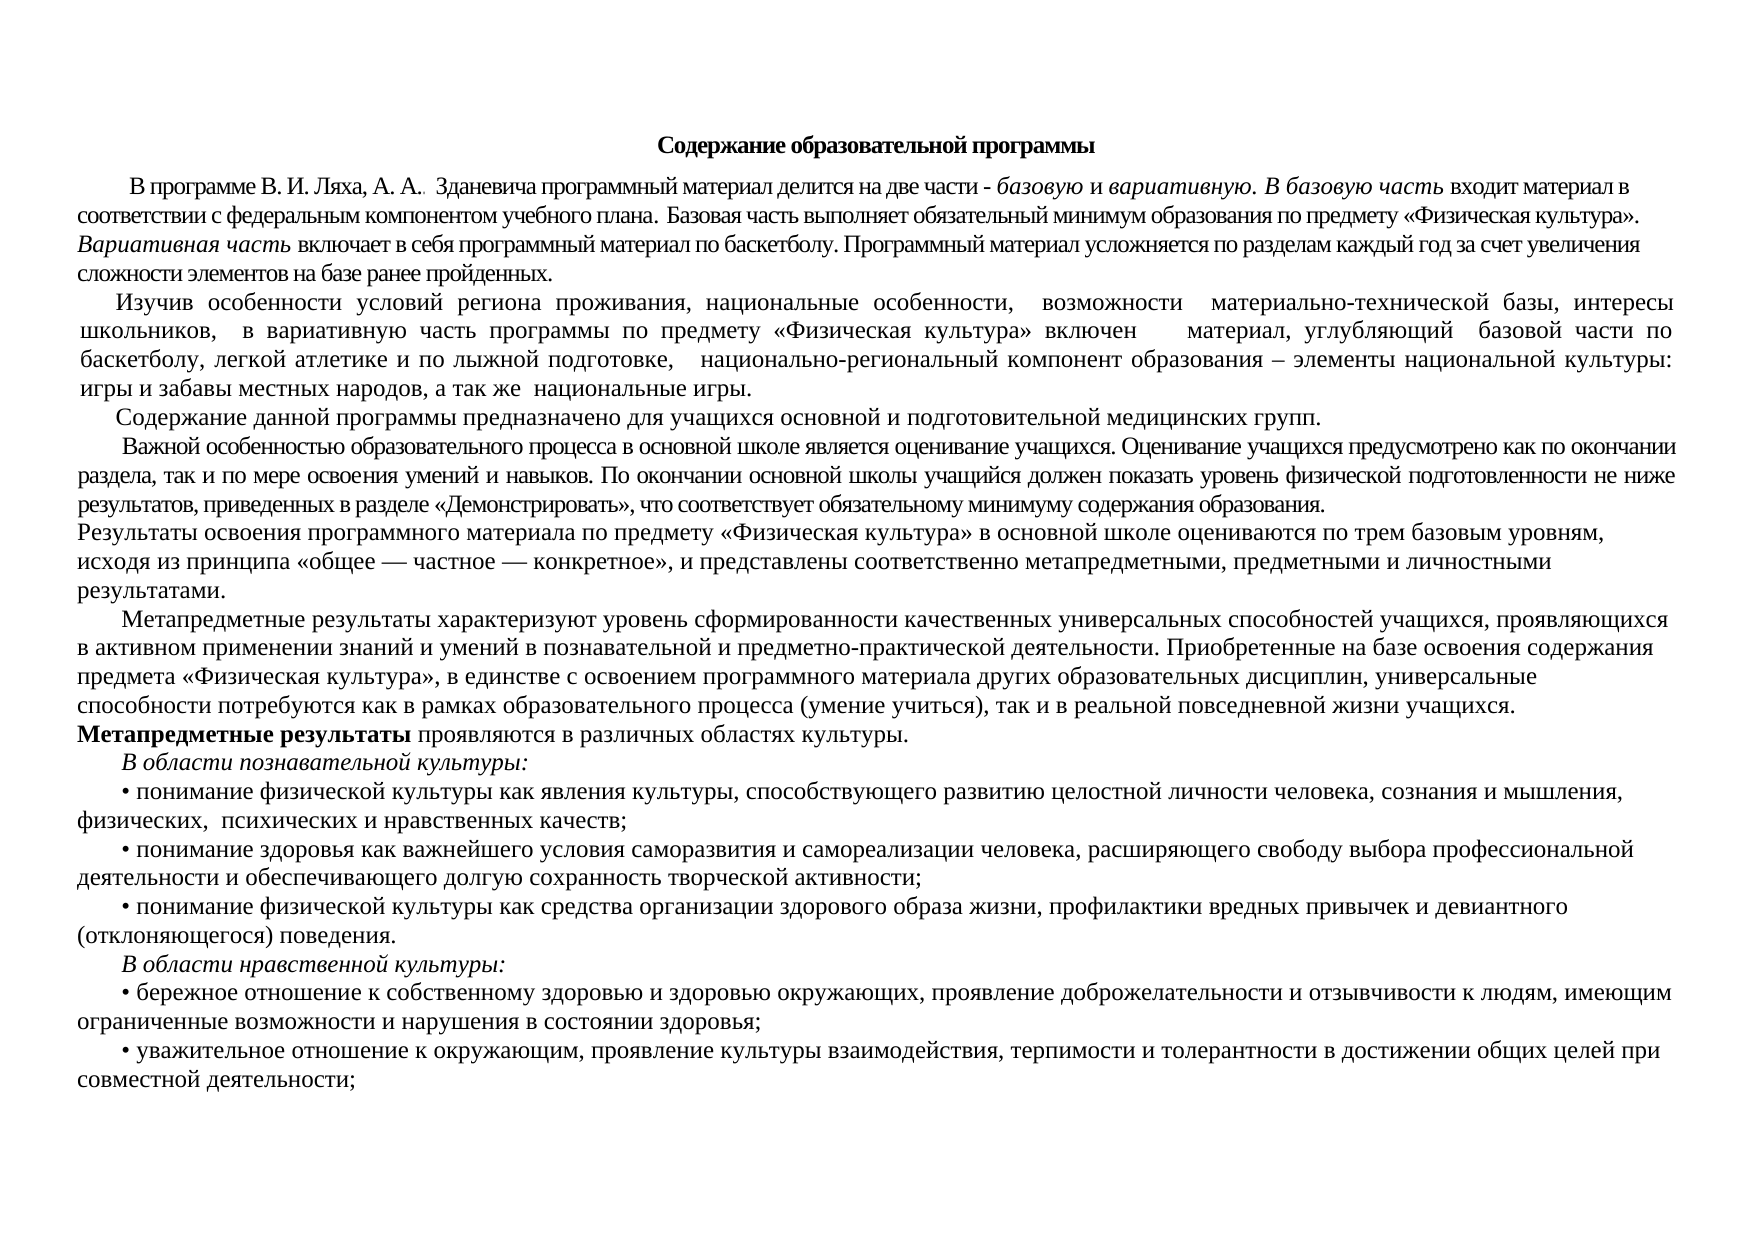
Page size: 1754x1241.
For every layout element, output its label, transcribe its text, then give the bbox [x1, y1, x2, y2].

text Содержание образовательной программы [77, 131, 1677, 159]
text Результаты освоения программного материала по предмету «Физическая культура» в основной школе оцениваются по трем базовым уровням, исходя из принципа «общее — частное — конкретное», и представлены соответственно метапредметными, предметными и личностными результатами. [77, 517, 1677, 604]
text Изучив особенности условий региона проживания, национальные особенности, возможности материально-технической базы, интересы школьников, в вариативную часть программы по предмету «Физическая культура» включен материал, углубляющий базовой части по баскетболу, легкой атлетике и по лыжной подготовке, национально-региональный компонент образования – элементы национальной культуры: игры и забавы местных народов, а так же национальные игры. [80, 287, 1675, 402]
text Метапредметные результаты проявляются в различных областях культуры. [77, 719, 1677, 747]
text • понимание здоровья как важнейшего условия саморазвития и самореализации человека, расширяющего свободу выбора профессиональной деятельности и обеспечивающего долгую сохранность творческой активности; [77, 834, 1677, 891]
text • понимание физической культуры как явления культуры, способствующего развитию целостной личности человека, сознания и мышления, физических, психических и нравственных качеств; [77, 776, 1677, 834]
text В программе В. И. Ляха, А. А.. Зданевича программный материал делится на две части - базовую и вариативную. В базовую часть входит материал в соответствии с федеральным компонентом учебного плана. Базовая часть выполняет обязательный минимум образования по предмету «Физическая культура». Вариативная часть включает в себя программный материал по баскетболу. Программный материал усложняется по разделам каждый год за счет увеличения сложности элементов на базе ранее пройденных. [77, 171, 1677, 286]
text Метапредметные результаты характеризуют уровень сформированности качественных универсальных способностей учащихся, проявляющихся в активном применении знаний и умений в познавательной и предметно-практической деятельности. Приобретенные на базе освоения содержания предмета «Физическая культура», в единстве с освоением программного материала других образовательных дисциплин, универсальные способности потребуются как в рамках образовательного процесса (умение учиться), так и в реальной повседневной жизни учащихся. [77, 604, 1677, 719]
text • понимание физической культуры как средства организации здорового образа жизни, профилактики вредных привычек и девиантного (отклоняющегося) поведения. [77, 891, 1677, 949]
text • уважительное отношение к окружающим, проявление культуры взаимодействия, терпимости и толерантности в достижении общих целей при совместной деятельности; [77, 1035, 1677, 1092]
text • бережное отношение к собственному здоровью и здоровью окружающих, проявление доброжелательности и отзывчивости к людям, имеющим ограниченные возможности и нарушения в состоянии здоровья; [77, 977, 1677, 1035]
text В области нравственной культуры: [77, 949, 1677, 977]
text В области познавательной культуры: [77, 747, 1677, 776]
text Содержание данной программы предназначено для учащихся основной и подготовительной медицинских групп. [80, 402, 1675, 431]
text Важной особенностью образовательного процесса в основной школе является оценивание учащихся. Оценивание учащихся предусмотрено как по окончании раздела, так и по мере освоения умений и навыков. По окончании основной школы учащийся должен показать уровень физической подготовленности не ниже результатов, приведенных в разделе «Демонстрировать», что соответствует обязательному минимуму содержания образования. [77, 431, 1677, 517]
